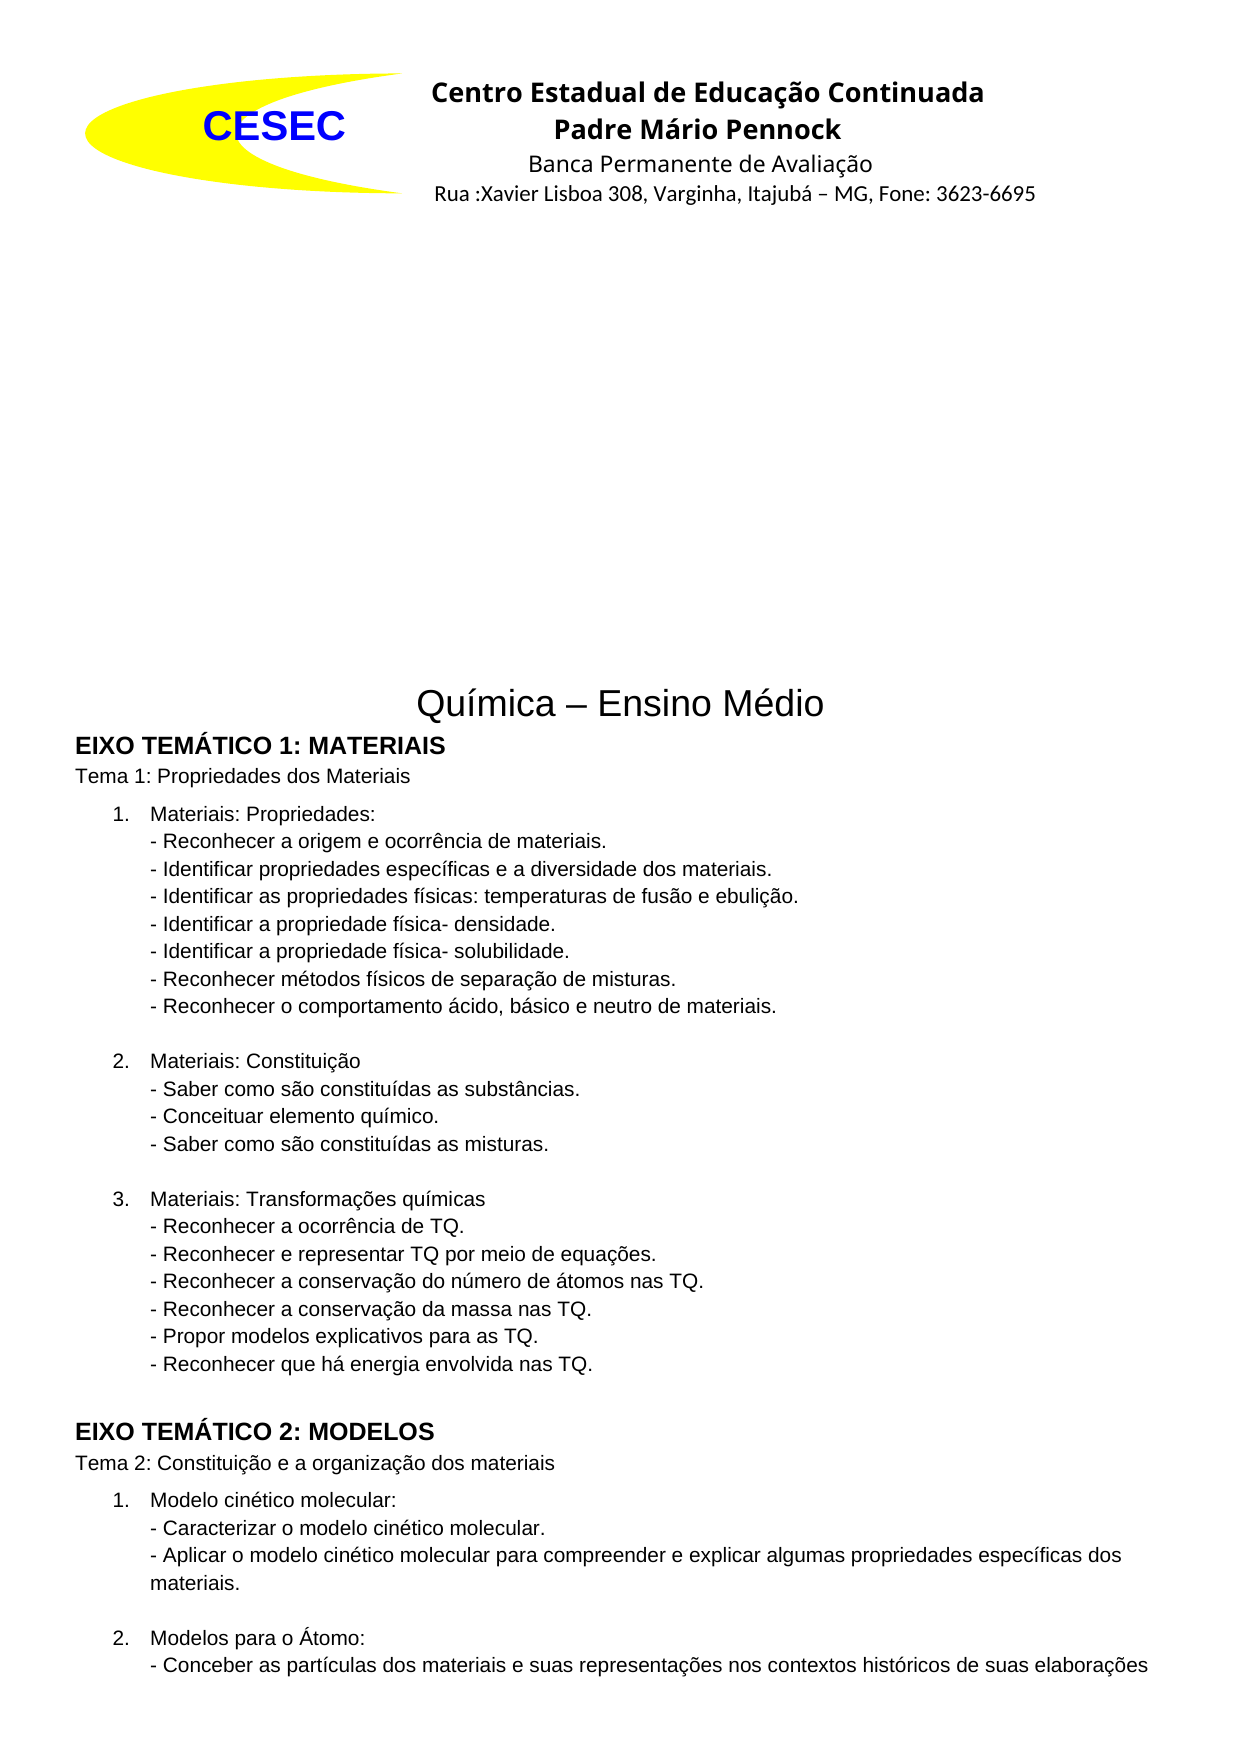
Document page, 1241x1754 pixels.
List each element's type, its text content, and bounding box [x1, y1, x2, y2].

list - Propor modelos explicativos para as TQ. [150, 1324, 1165, 1348]
list - Reconhecer e representar TQ por meio de equações. [150, 1242, 1165, 1266]
list Modelo cinético molecular: [112, 1488, 1165, 1512]
list Materiais: Constituição [112, 1049, 1165, 1073]
list - Reconhecer a conservação do número de átomos nas TQ. [150, 1269, 1165, 1293]
list - Conceituar elemento químico. [150, 1104, 1165, 1128]
text EIXO TEMÁTICO 2: MODELOS [75, 1417, 1165, 1446]
list - Reconhecer a conservação da massa nas TQ. [150, 1297, 1165, 1321]
list - Reconhecer métodos físicos de separação de misturas. [150, 967, 1165, 991]
list - Conceber as partículas dos materiais e suas representações nos contextos históricos de suas elaborações [150, 1653, 1165, 1677]
list - Reconhecer a ocorrência de TQ. [150, 1214, 1165, 1238]
list - Aplicar o modelo cinético molecular para compreender e explicar algumas propriedades específicas dos materiais. [150, 1543, 1165, 1595]
list - Identificar a propriedade física- solubilidade. [150, 939, 1165, 963]
text Química – Ensino Médio [75, 681, 1165, 724]
list Materiais: Propriedades: [112, 802, 1165, 826]
list - Identificar a propriedade física- densidade. [150, 912, 1165, 936]
list Modelos para o Átomo: [112, 1626, 1165, 1650]
list - Saber como são constituídas as substâncias. [150, 1077, 1165, 1101]
list - Reconhecer a origem e ocorrência de materiais. [150, 829, 1165, 853]
list - Caracterizar o modelo cinético molecular. [150, 1516, 1165, 1540]
list Materiais: Transformações químicas [112, 1187, 1165, 1211]
list - Identificar as propriedades físicas: temperaturas de fusão e ebulição. [150, 884, 1165, 908]
text EIXO TEMÁTICO 1: MATERIAIS [75, 731, 1165, 760]
list - Reconhecer que há energia envolvida nas TQ. [150, 1352, 1165, 1376]
text Tema 1: Propriedades dos Materiais [75, 764, 1165, 788]
list - Saber como são constituídas as misturas. [150, 1132, 1165, 1156]
list - Reconhecer o comportamento ácido, básico e neutro de materiais. [150, 994, 1165, 1018]
text Tema 2: Constituição e a organização dos materiais [75, 1450, 1165, 1474]
list - Identificar propriedades específicas e a diversidade dos materiais. [150, 857, 1165, 881]
